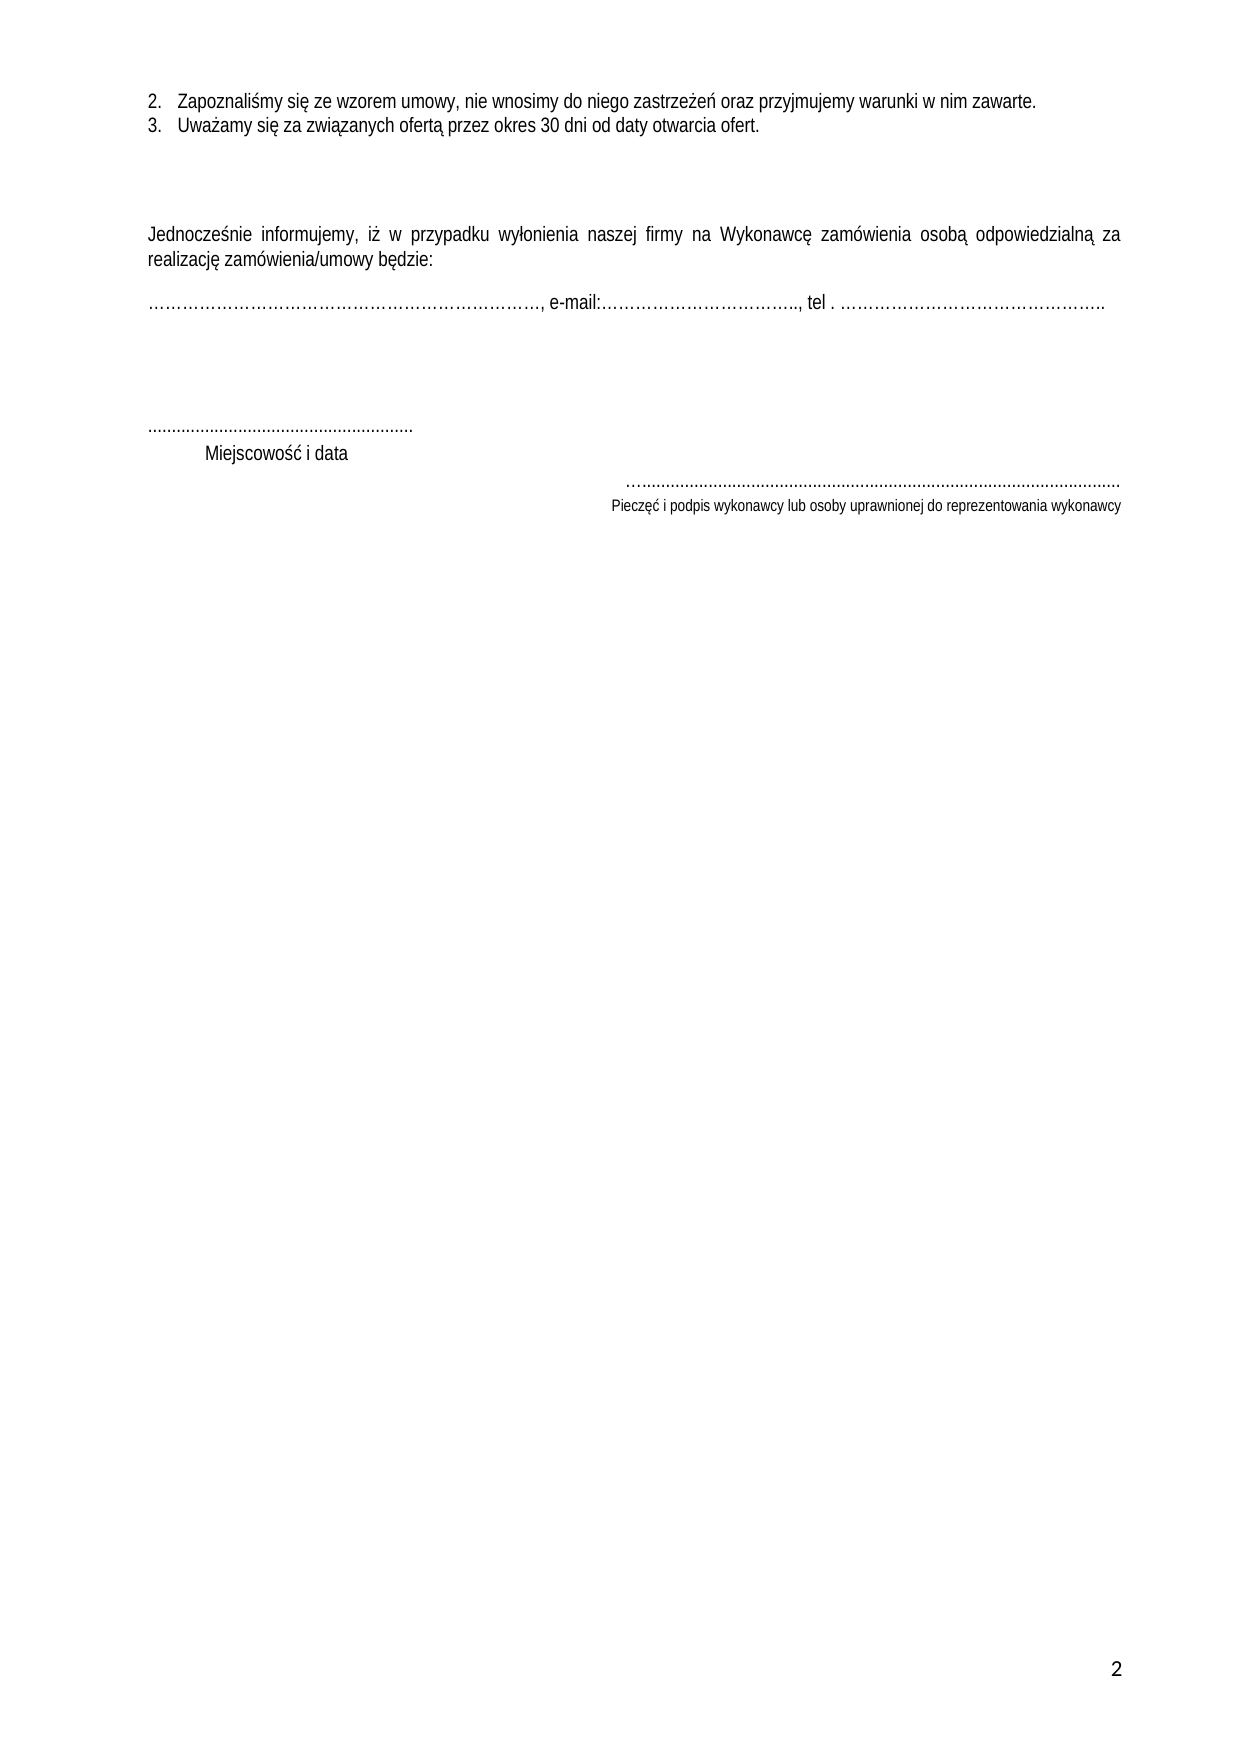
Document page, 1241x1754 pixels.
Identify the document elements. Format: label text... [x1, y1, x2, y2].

text ……………………………………………………………, e-mail:…………………………….., tel . ……………………………………….. [148, 290, 1122, 314]
text Pieczęć i podpis wykonawcy lub osoby uprawnionej do reprezentowania wykonawcy [148, 496, 1122, 515]
text …..................................................................................................... [148, 468, 1122, 492]
text ........................................................ [148, 413, 1122, 437]
text Jednocześnie informujemy, iż w przypadku wyłonienia naszej firmy na Wykonawcę zamówienia osobą odpowiedzialną za realizację zamówienia/umowy będzie: [148, 222, 1122, 271]
list Uważamy się za związanych ofertą przez okres 30 dni od daty otwarcia ofert. [148, 113, 1122, 137]
list Zapoznaliśmy się ze wzorem umowy, nie wnosimy do niego zastrzeżeń oraz przyjmujemy warunki w nim zawarte. [148, 89, 1122, 113]
text Miejscowość i data [148, 441, 1122, 465]
